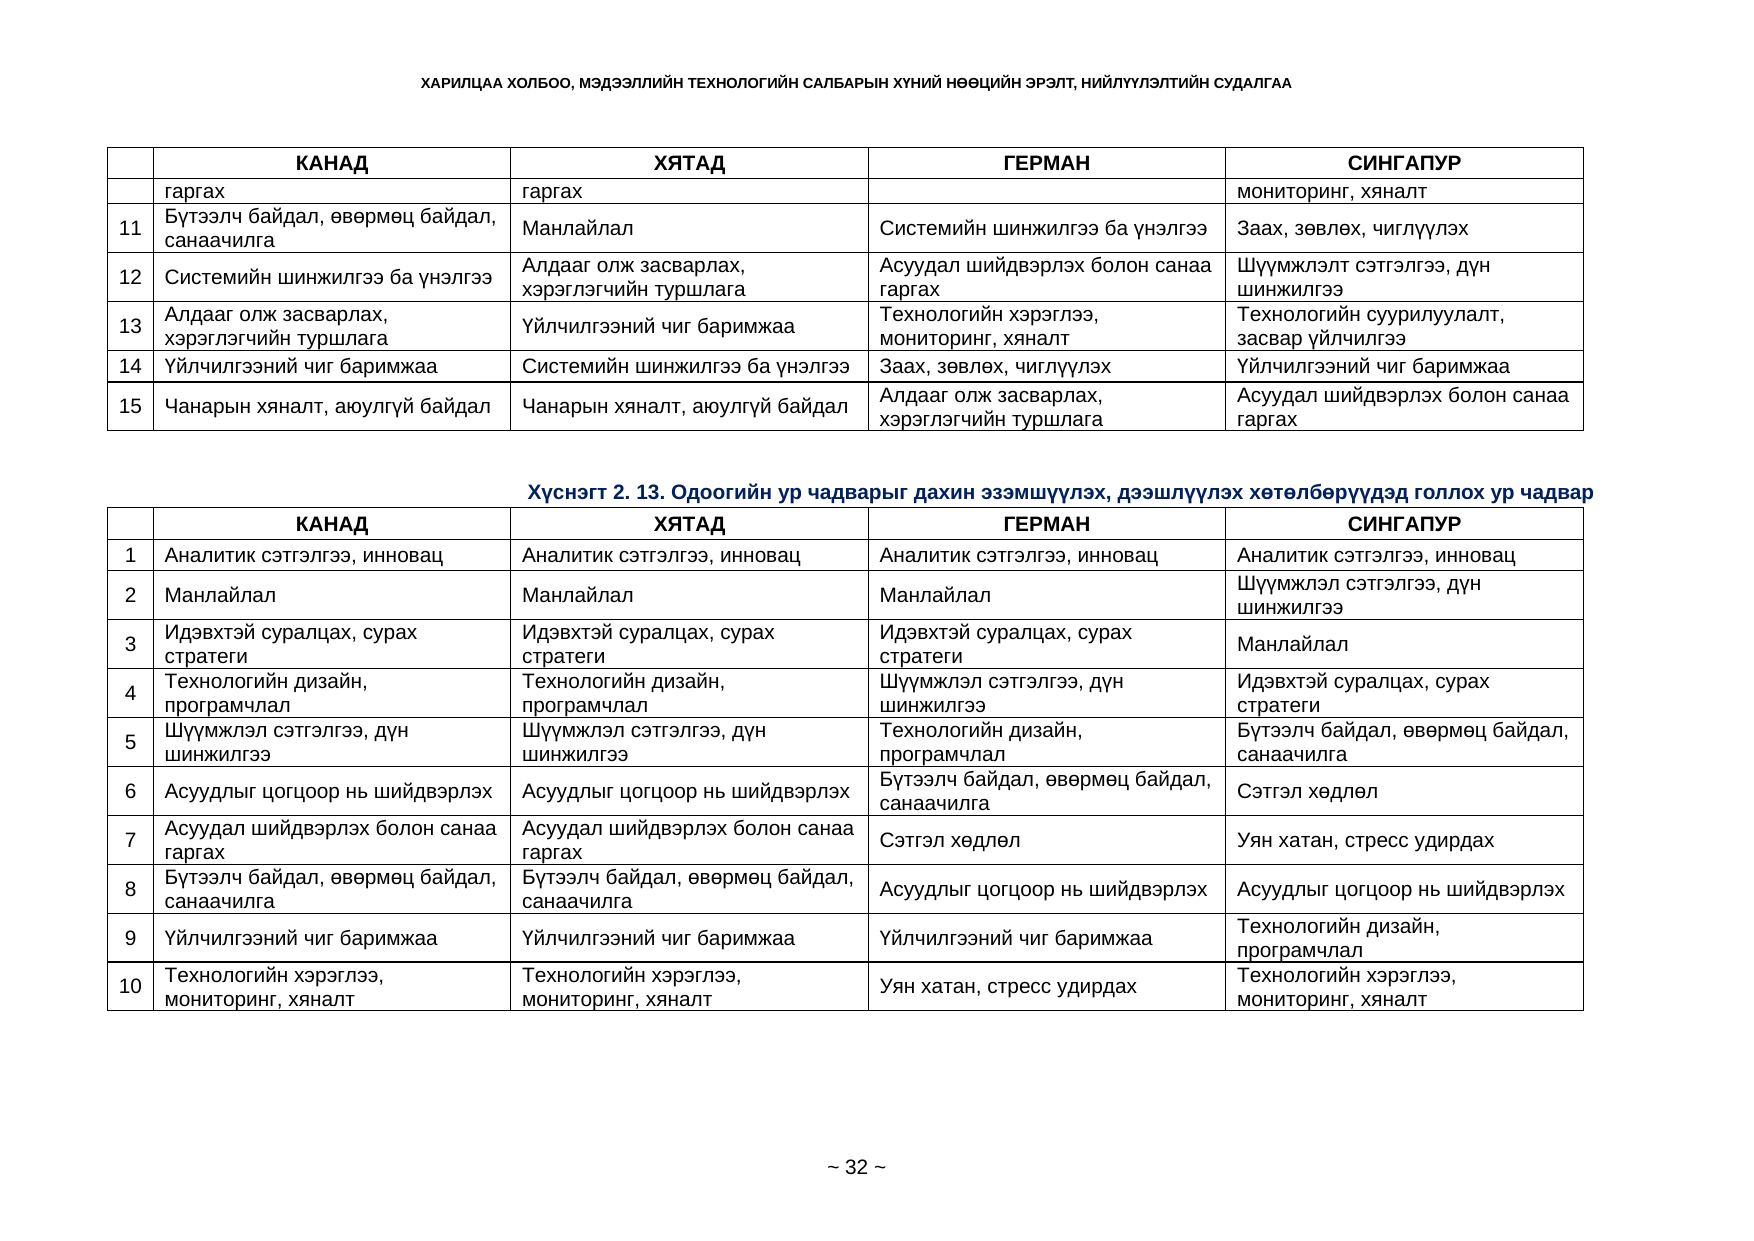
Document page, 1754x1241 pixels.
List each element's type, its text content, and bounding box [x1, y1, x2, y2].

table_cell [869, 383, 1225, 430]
table_header ХЯТАД [511, 148, 868, 178]
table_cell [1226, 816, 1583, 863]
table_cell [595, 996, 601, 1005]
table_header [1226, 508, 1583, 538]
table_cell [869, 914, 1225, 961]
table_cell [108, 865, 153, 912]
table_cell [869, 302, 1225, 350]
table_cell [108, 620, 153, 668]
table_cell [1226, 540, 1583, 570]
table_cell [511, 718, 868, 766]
table_cell Бүтээлч байдал, өвөрмөц байдал, санаачилга [154, 204, 510, 252]
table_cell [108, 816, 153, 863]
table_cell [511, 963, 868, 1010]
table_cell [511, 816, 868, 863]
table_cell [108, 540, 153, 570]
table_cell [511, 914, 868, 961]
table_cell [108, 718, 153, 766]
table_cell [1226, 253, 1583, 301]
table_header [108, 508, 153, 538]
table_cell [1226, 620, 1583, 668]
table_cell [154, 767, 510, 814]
table_cell Манлайлал [511, 204, 868, 252]
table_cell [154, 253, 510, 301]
table_cell Асуудал шийдвэрлэх болон санаа гаргах [154, 179, 510, 203]
text Хүснэгт 2. 13. Одоогийн ур чадварыг дахин эзэмшүүлэх, дээшлүүлэх хөтөлбөрүүдэд голлох ур чадвар [118, 480, 1594, 504]
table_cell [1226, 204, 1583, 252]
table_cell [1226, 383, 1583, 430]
table_header СИНГАПУР [1226, 148, 1583, 178]
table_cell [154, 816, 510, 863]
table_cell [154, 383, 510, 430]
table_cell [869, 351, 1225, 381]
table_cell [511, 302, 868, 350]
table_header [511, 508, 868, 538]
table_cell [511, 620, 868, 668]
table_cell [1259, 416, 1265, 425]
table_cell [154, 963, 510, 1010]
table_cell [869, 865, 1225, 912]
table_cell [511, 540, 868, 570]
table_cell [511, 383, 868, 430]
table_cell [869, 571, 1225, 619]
table_cell 10 [108, 179, 153, 203]
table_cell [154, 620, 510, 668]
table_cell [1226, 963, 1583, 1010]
table_cell Асуудал шийдвэрлэх болон санаа гаргах [511, 179, 868, 203]
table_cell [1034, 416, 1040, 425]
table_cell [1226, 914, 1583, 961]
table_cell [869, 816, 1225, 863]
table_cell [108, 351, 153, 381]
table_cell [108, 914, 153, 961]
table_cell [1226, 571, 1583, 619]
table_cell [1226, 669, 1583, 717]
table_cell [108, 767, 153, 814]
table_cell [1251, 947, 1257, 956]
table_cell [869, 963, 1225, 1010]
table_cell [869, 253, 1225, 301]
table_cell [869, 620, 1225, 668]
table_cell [1226, 179, 1583, 203]
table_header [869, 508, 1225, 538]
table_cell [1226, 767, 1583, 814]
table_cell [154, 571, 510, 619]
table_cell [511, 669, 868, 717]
table_cell Үйлчилгээний чиг баримжаа [869, 179, 1225, 203]
table_cell 11 [108, 204, 153, 252]
table_header [108, 148, 153, 178]
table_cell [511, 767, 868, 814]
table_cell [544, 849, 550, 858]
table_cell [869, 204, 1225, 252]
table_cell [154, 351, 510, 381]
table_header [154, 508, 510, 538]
table_header ГЕРМАН [869, 148, 1225, 178]
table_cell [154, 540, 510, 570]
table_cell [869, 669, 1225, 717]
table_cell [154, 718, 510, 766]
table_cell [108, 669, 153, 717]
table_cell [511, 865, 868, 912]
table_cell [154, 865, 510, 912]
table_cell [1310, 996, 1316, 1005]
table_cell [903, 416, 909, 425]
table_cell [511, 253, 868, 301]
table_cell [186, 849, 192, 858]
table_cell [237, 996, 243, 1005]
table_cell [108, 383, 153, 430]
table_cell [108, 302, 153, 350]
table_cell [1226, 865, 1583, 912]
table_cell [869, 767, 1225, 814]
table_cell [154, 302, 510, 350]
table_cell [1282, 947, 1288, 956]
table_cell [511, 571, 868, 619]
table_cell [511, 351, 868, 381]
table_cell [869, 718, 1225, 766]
table_header КАНАД [154, 148, 510, 178]
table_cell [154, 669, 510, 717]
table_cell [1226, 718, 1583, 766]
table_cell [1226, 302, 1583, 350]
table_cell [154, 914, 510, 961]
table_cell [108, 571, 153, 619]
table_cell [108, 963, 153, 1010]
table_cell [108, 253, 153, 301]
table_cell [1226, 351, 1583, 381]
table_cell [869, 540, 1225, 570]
